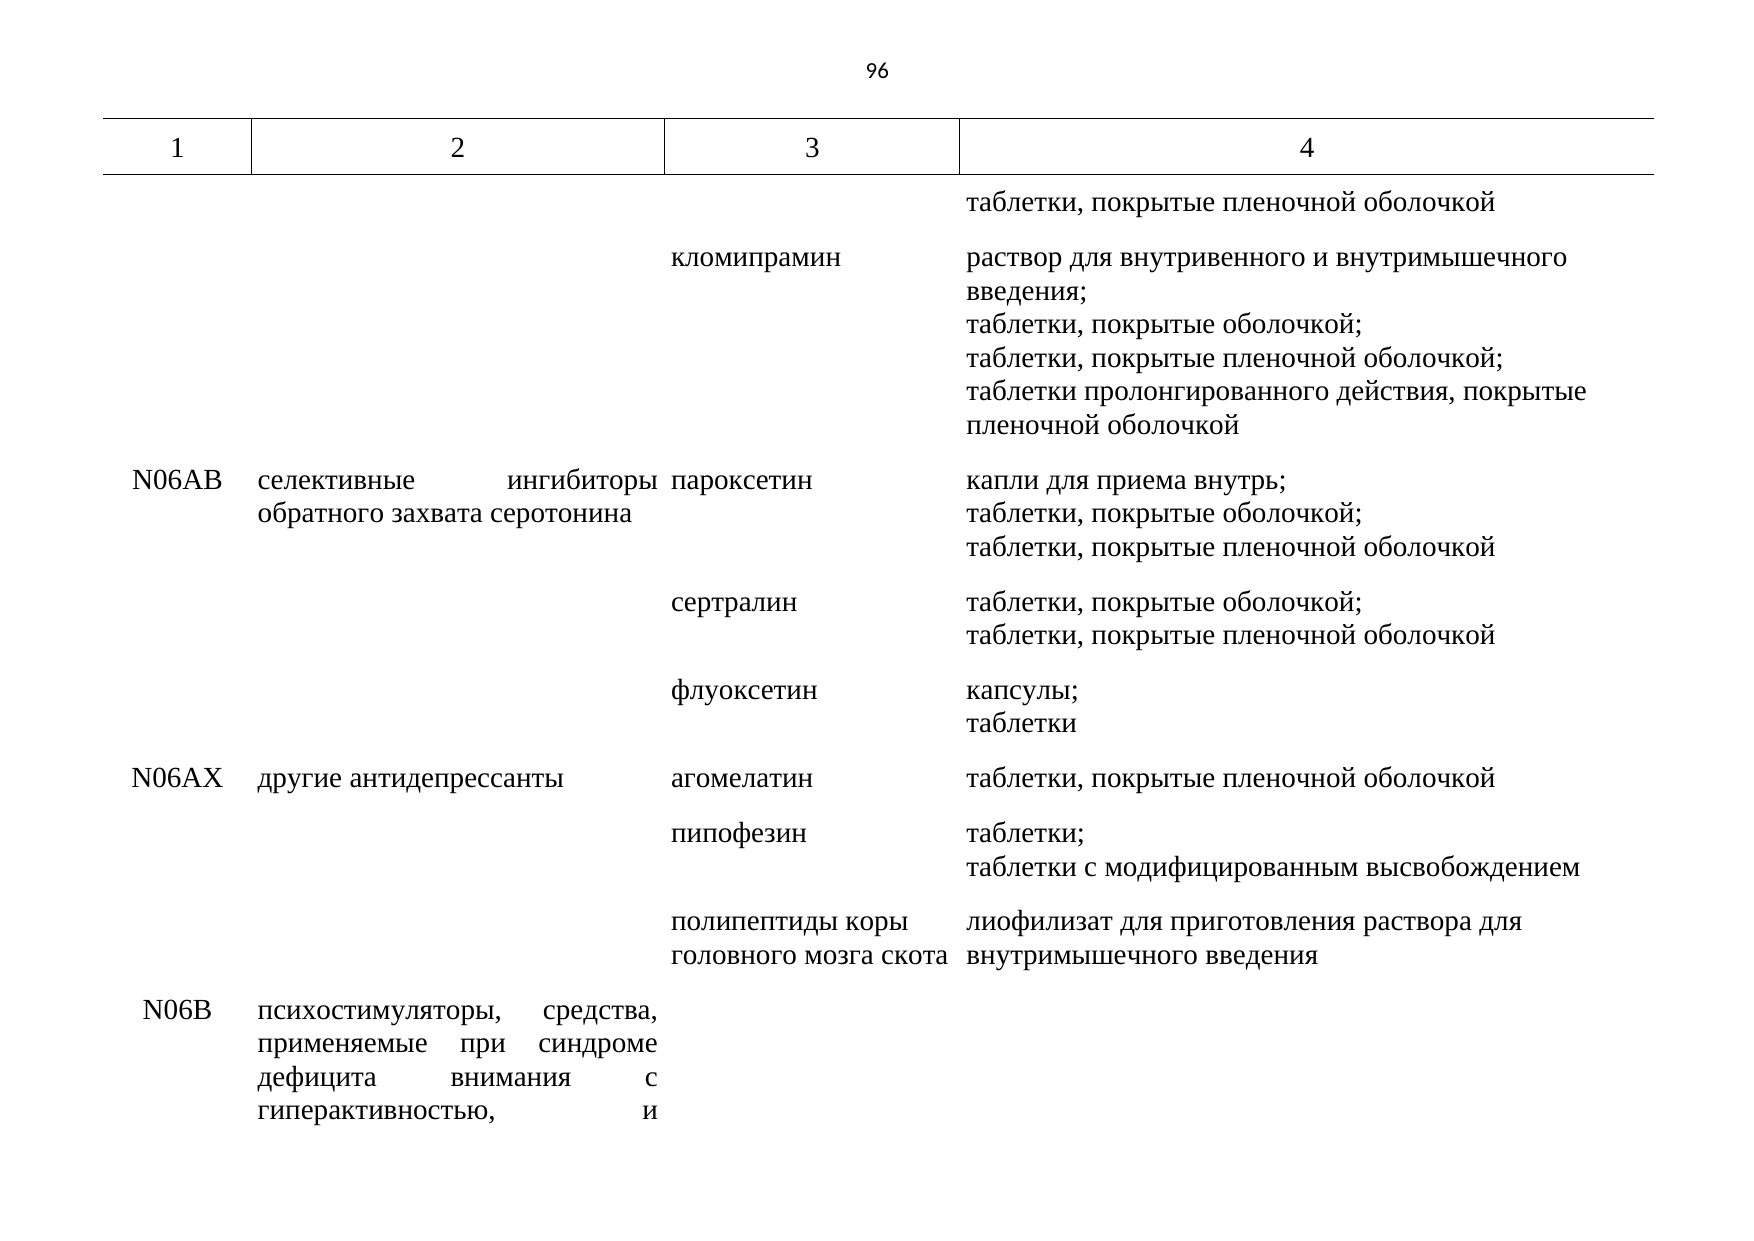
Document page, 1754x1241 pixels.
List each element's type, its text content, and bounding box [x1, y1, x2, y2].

table_header 2 [252, 119, 664, 174]
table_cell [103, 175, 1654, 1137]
table_header 1 [103, 119, 251, 174]
table_header 4 [960, 119, 1654, 174]
table_header 3 [665, 119, 959, 174]
